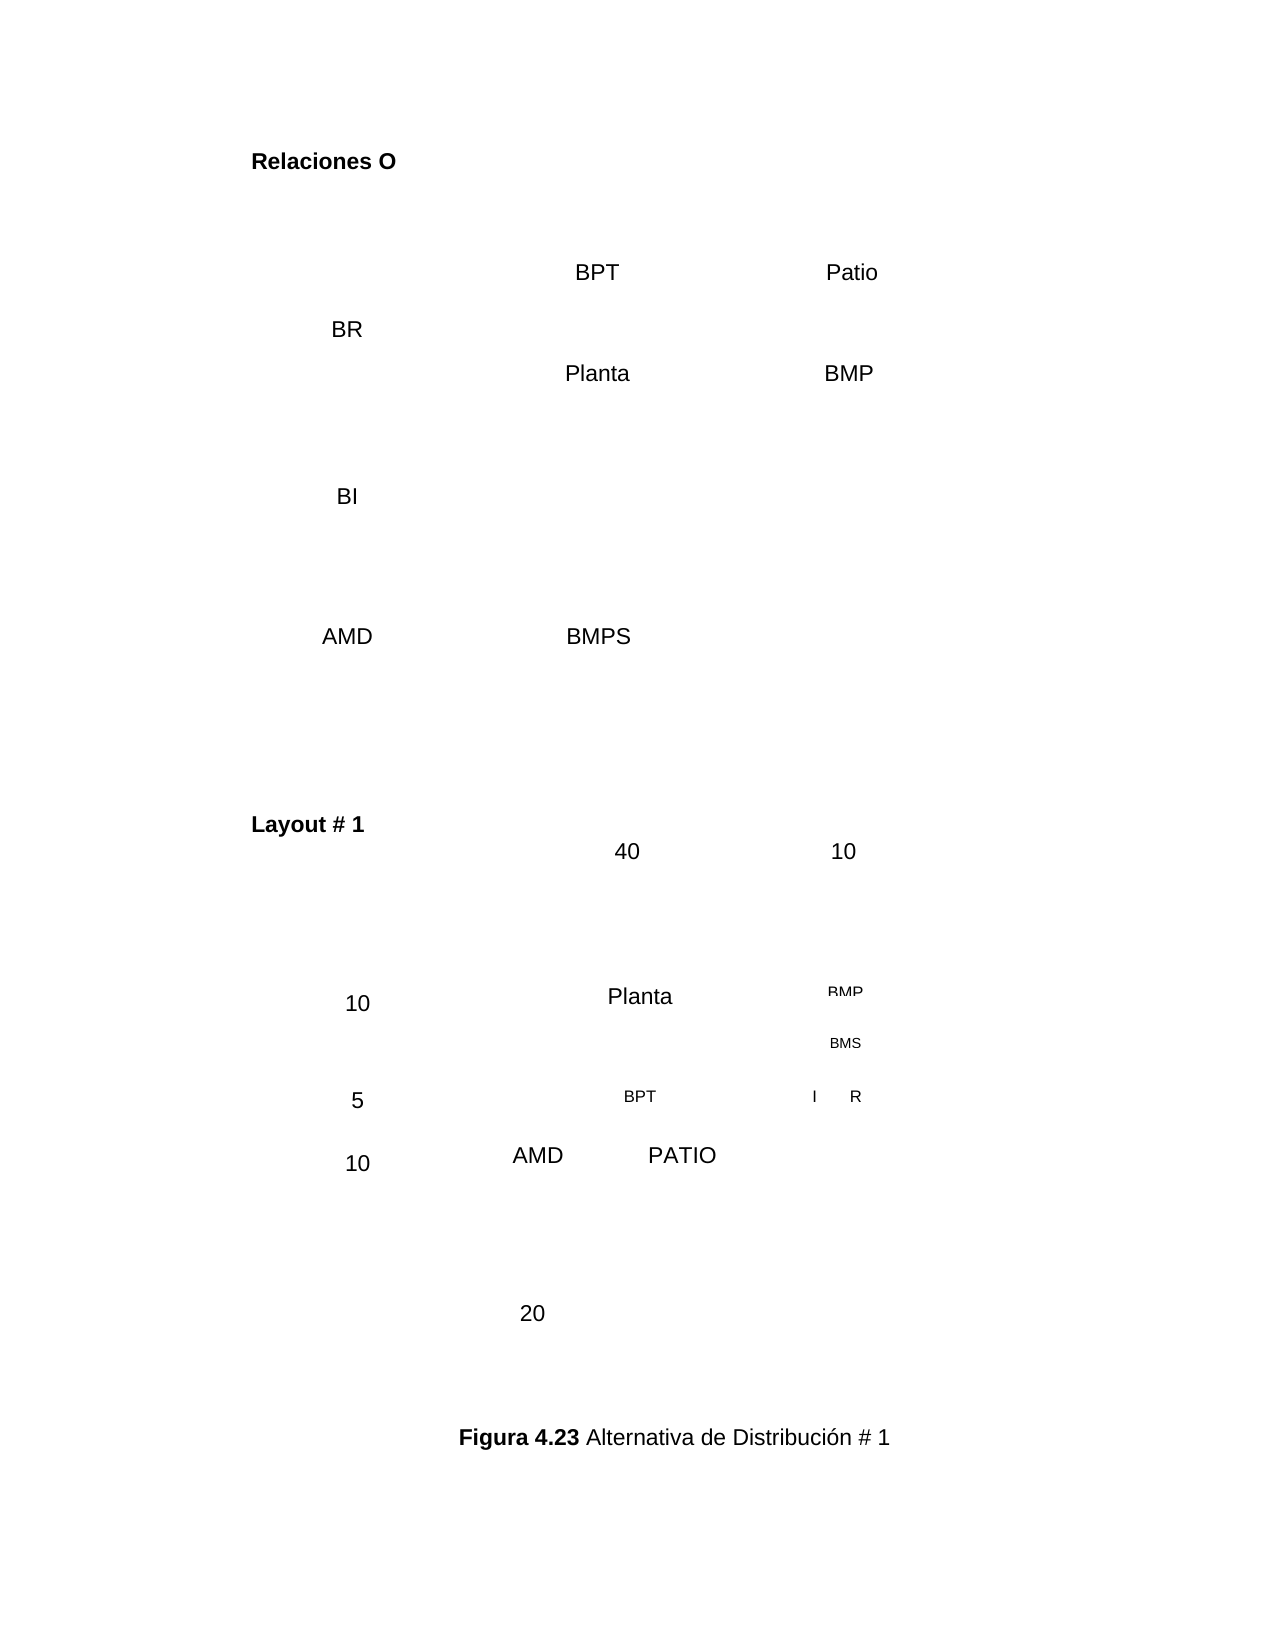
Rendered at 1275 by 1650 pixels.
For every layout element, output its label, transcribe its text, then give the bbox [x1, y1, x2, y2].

text Relaciones O [251, 148, 1098, 174]
text Figura 4.23 Alternativa de Distribución # 1 [177, 1424, 1098, 1450]
text Layout # 1 [177, 811, 1098, 837]
